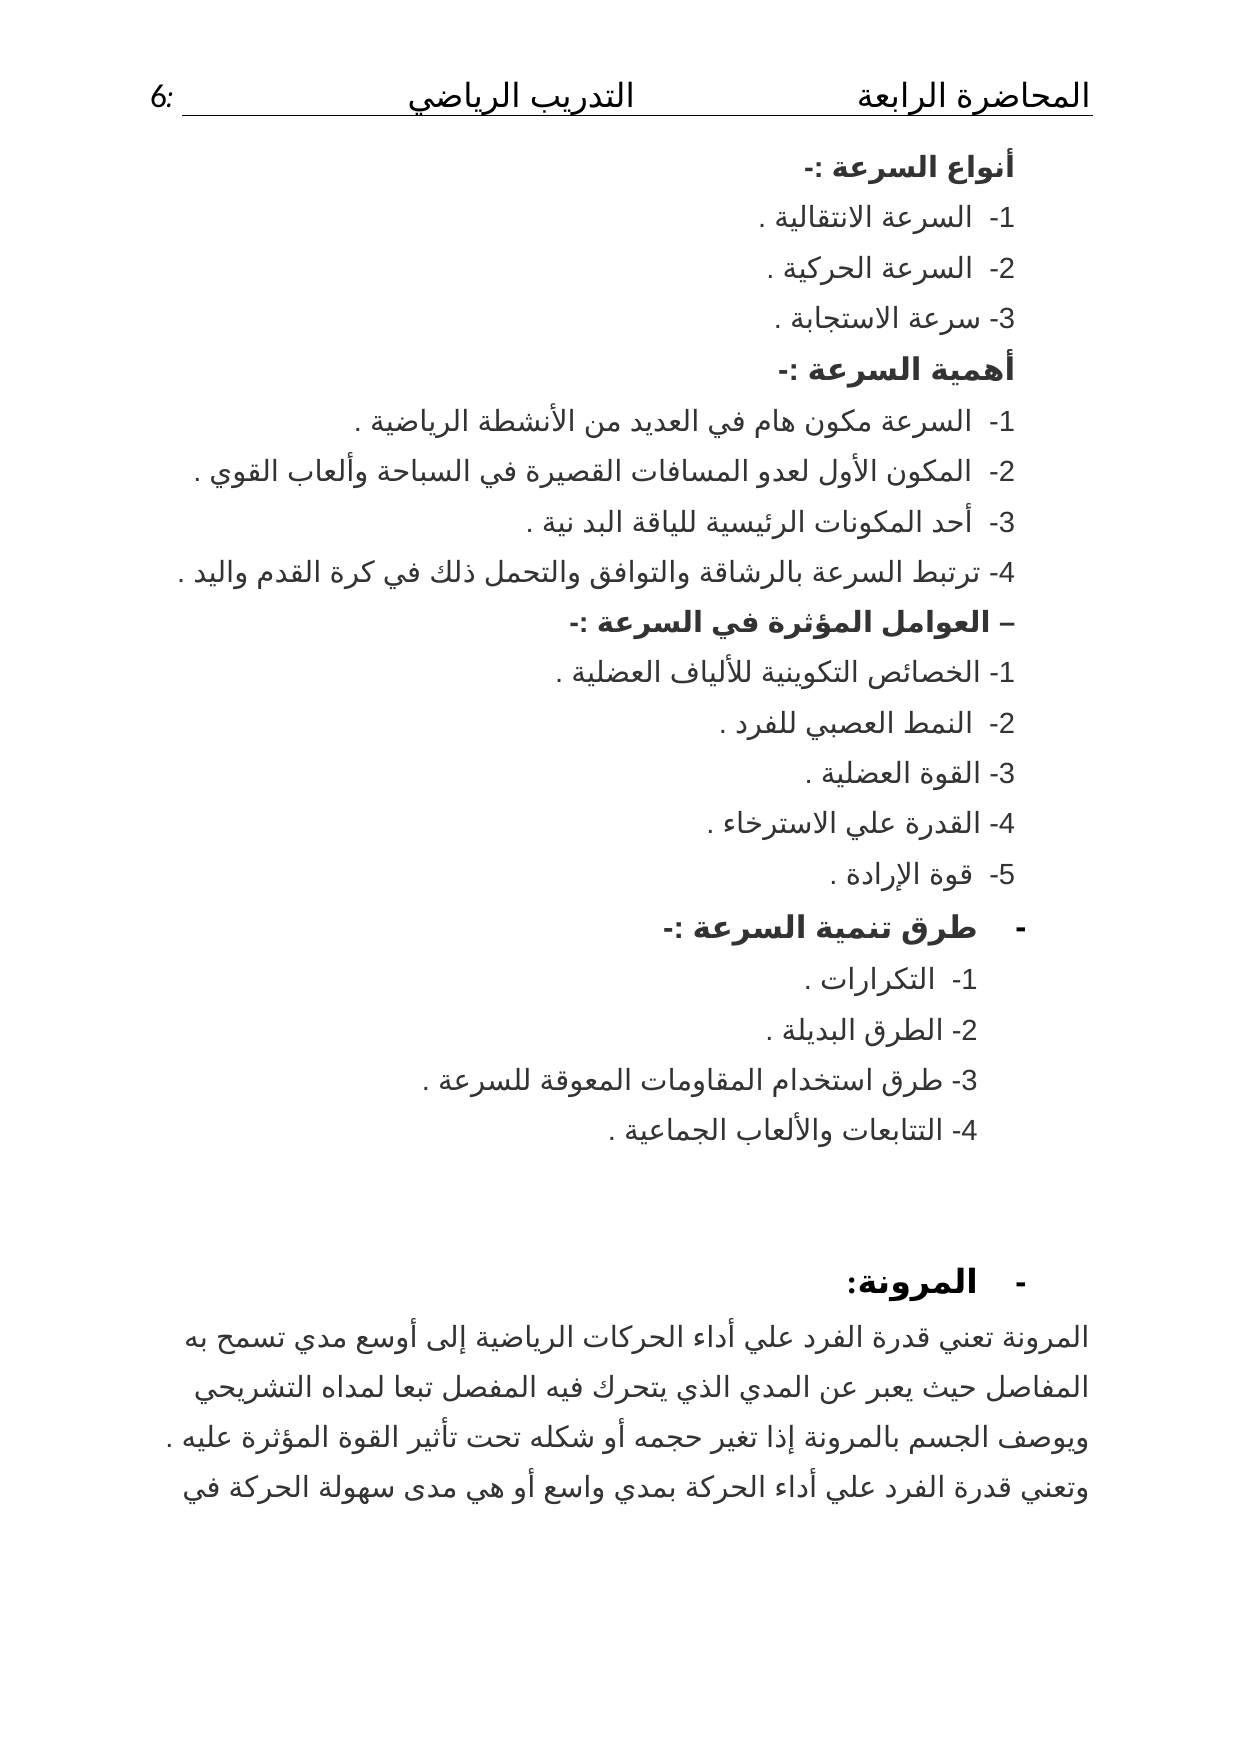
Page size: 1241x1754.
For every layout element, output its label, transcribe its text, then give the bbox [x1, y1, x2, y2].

text أهمية السرعة :- 1- السرعة مكون هام في العديد من الأنشطة الرياضية . 2- المكون الأول لعدو المسافات القصيرة في السباحة وألعاب القوي . 3- أحد المكونات الرئيسية للياقة البد نية . 4- ترتبط السرعة بالرشاقة والتوافق والتحمل ذلك في كرة القدم واليد . – العوامل المؤثرة في السرعة :- 1- الخصائص التكوينية للألياف العضلية . 2- النمط العصبي للفرد . 3- القوة العضلية . 4- القدرة علي الاسترخاء . 5- قوة الإرادة . [150, 351, 1015, 890]
text أنواع السرعة :- 1- السرعة الانتقالية . 2- السرعة الحركية . 3- سرعة الاستجابة . [150, 150, 1015, 334]
list المرونة: [150, 1262, 1015, 1300]
list طرق تنمية السرعة :- 1- التكرارات . 2- الطرق البديلة . 3- طرق استخدام المقاومات المعوقة للسرعة . 4- التتابعات والألعاب الجماعية . [150, 907, 1015, 1190]
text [150, 1319, 1090, 1504]
